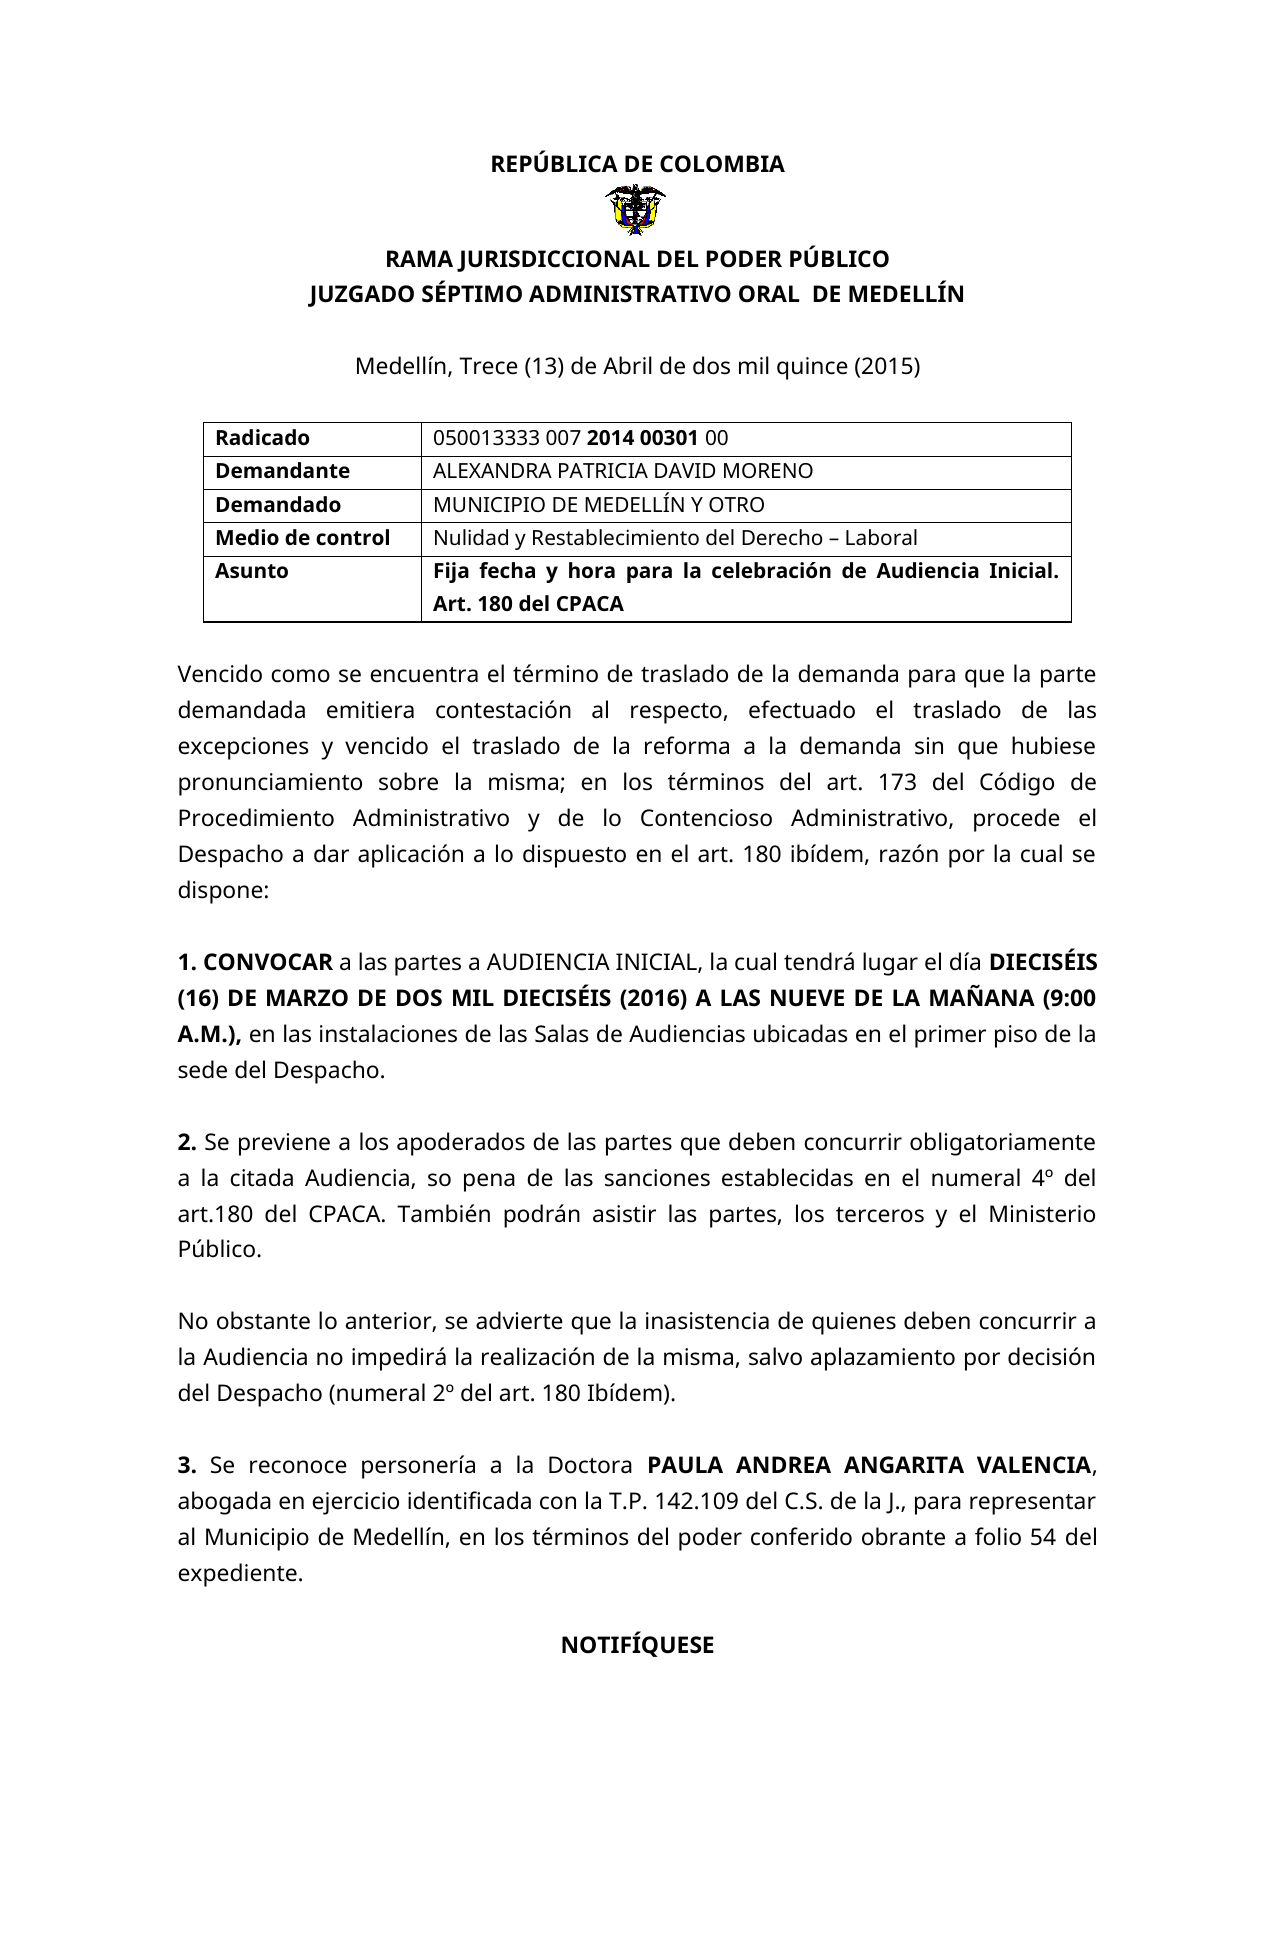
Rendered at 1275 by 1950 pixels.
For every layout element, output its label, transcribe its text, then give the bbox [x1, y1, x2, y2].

table_cell Demandado [204, 490, 421, 522]
table_cell Nulidad y Restablecimiento del Derecho – Laboral [422, 523, 1071, 556]
table_cell Asunto [204, 557, 421, 621]
picture [605, 183, 671, 239]
text No obstante lo anterior, se advierte que la inasistencia de quienes deben concurrir a no impedirá la realización de la misma, salvo aplazamiento por decisión del Despacho (numeral 2º del art. 180 Ibídem). [177, 1305, 1098, 1408]
table_cell MUNICIPIO DE MEDELLÍN Y OTRO [422, 490, 1071, 522]
text 3. Se reconoce personería a la Doctora PAULA ANDREA ANGARITA VALENCIA, abogada en ejercicio identificada con la T.P. 142.109 del C.S. de la J., para representar al Municipio de Medellín, en los términos del poder conferido obrante a folio 54 del expediente. [177, 1449, 1098, 1588]
table_header Radicado [204, 423, 421, 456]
table_cell Fija fecha y hora para la celebración de Audiencia Inicial. Art. 180 del CPACA [422, 557, 1071, 621]
text Vencido como se encuentra el término de traslado de la demanda para que la parte demandada emitiera contestación al respecto, efectuado el traslado de las excepciones y vencido el traslado de la reforma a la demanda sin que hubiese pronunciamiento sobre la misma; en los términos del art. 173 del Código de Procedimiento Administrativo y de lo Contencioso Administrativo, procede el Despacho a dar aplicación a lo dispuesto en el art. 180 ibídem, razón por la cual se dispone: [177, 658, 1098, 905]
text NOTIFÍQUESE [177, 1629, 1098, 1660]
text Medellín, Trece (13) de Abril de dos mil quince (2015) [177, 350, 1098, 382]
text JUZGADO SÉPTIMO ADMINISTRATIVO ORAL DE MEDELLÍN [177, 278, 1098, 310]
table_cell ALEXANDRA PATRICIA DAVID MORENO [422, 457, 1071, 489]
text RAMA JURISDICCIONAL DEL PODER PÚBLICO [177, 242, 1098, 274]
table_header 050013333 007 2014 00301 00 [422, 423, 1071, 456]
text REPÚBLICA DE COLOMBIA [177, 148, 1098, 179]
text 2. Se previene a los apoderados de las partes que deben concurrir obligatoriamente a la citada Audiencia, so pena de las sanciones establecidas en el numeral 4º del art.180 del CPACA. También podrán asistir las partes, los terceros y el Ministerio Público. [177, 1126, 1098, 1265]
table_cell Demandante [204, 457, 421, 489]
table_cell Medio de control [204, 523, 421, 556]
text 1. CONVOCAR a las partes a AUDIENCIA INICIAL, la cual tendrá lugar el día DIECISÉIS (16) DE MARZO DE DOS MIL DIECISÉIS (2016) A LAS NUEVE DE LA MAÑANA (9:00 A.M.), en las instalaciones de las Salas de Audiencias ubicadas en el primer piso de la sede del Despacho. [177, 946, 1098, 1085]
